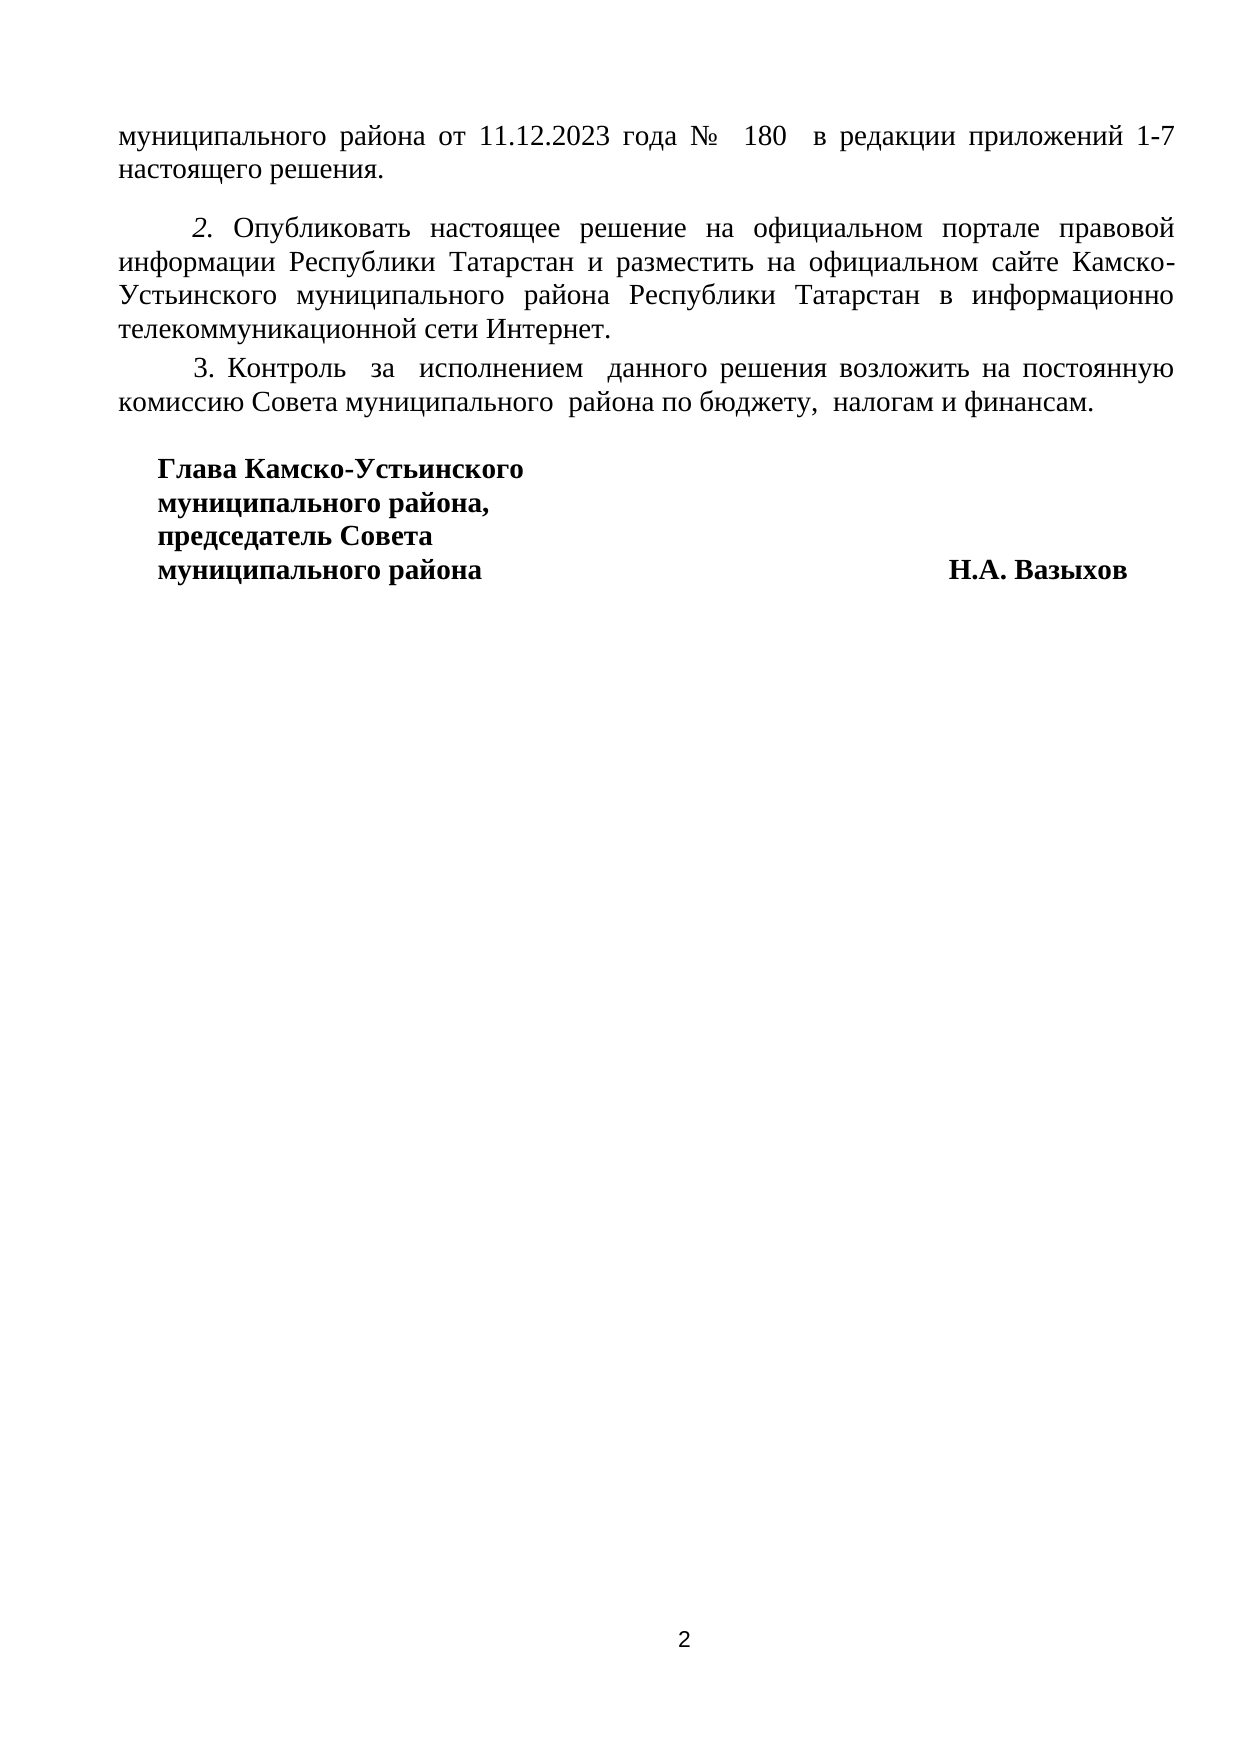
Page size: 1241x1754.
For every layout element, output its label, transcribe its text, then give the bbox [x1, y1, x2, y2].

text 3. Контроль за исполнением данного решения возложить на постоянную комиссию Совета муниципального района по бюджету, налогам и финансам. [118, 351, 1175, 418]
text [118, 118, 1175, 185]
text председатель Совета [157, 518, 1175, 552]
text Глава Камско-Устьинского [157, 451, 1175, 485]
subtitle 2. Опубликовать настоящее решение на официальном портале правовой информации Республики Татарстан и разместить на официальном сайте Камско-Устьинского муниципального района Республики Татарстан в информационно телекоммуникационной сети Интернет. [118, 210, 1175, 344]
text муниципального района, [157, 485, 1175, 518]
text муниципального района Н.А. Вазыхов [157, 552, 1175, 585]
